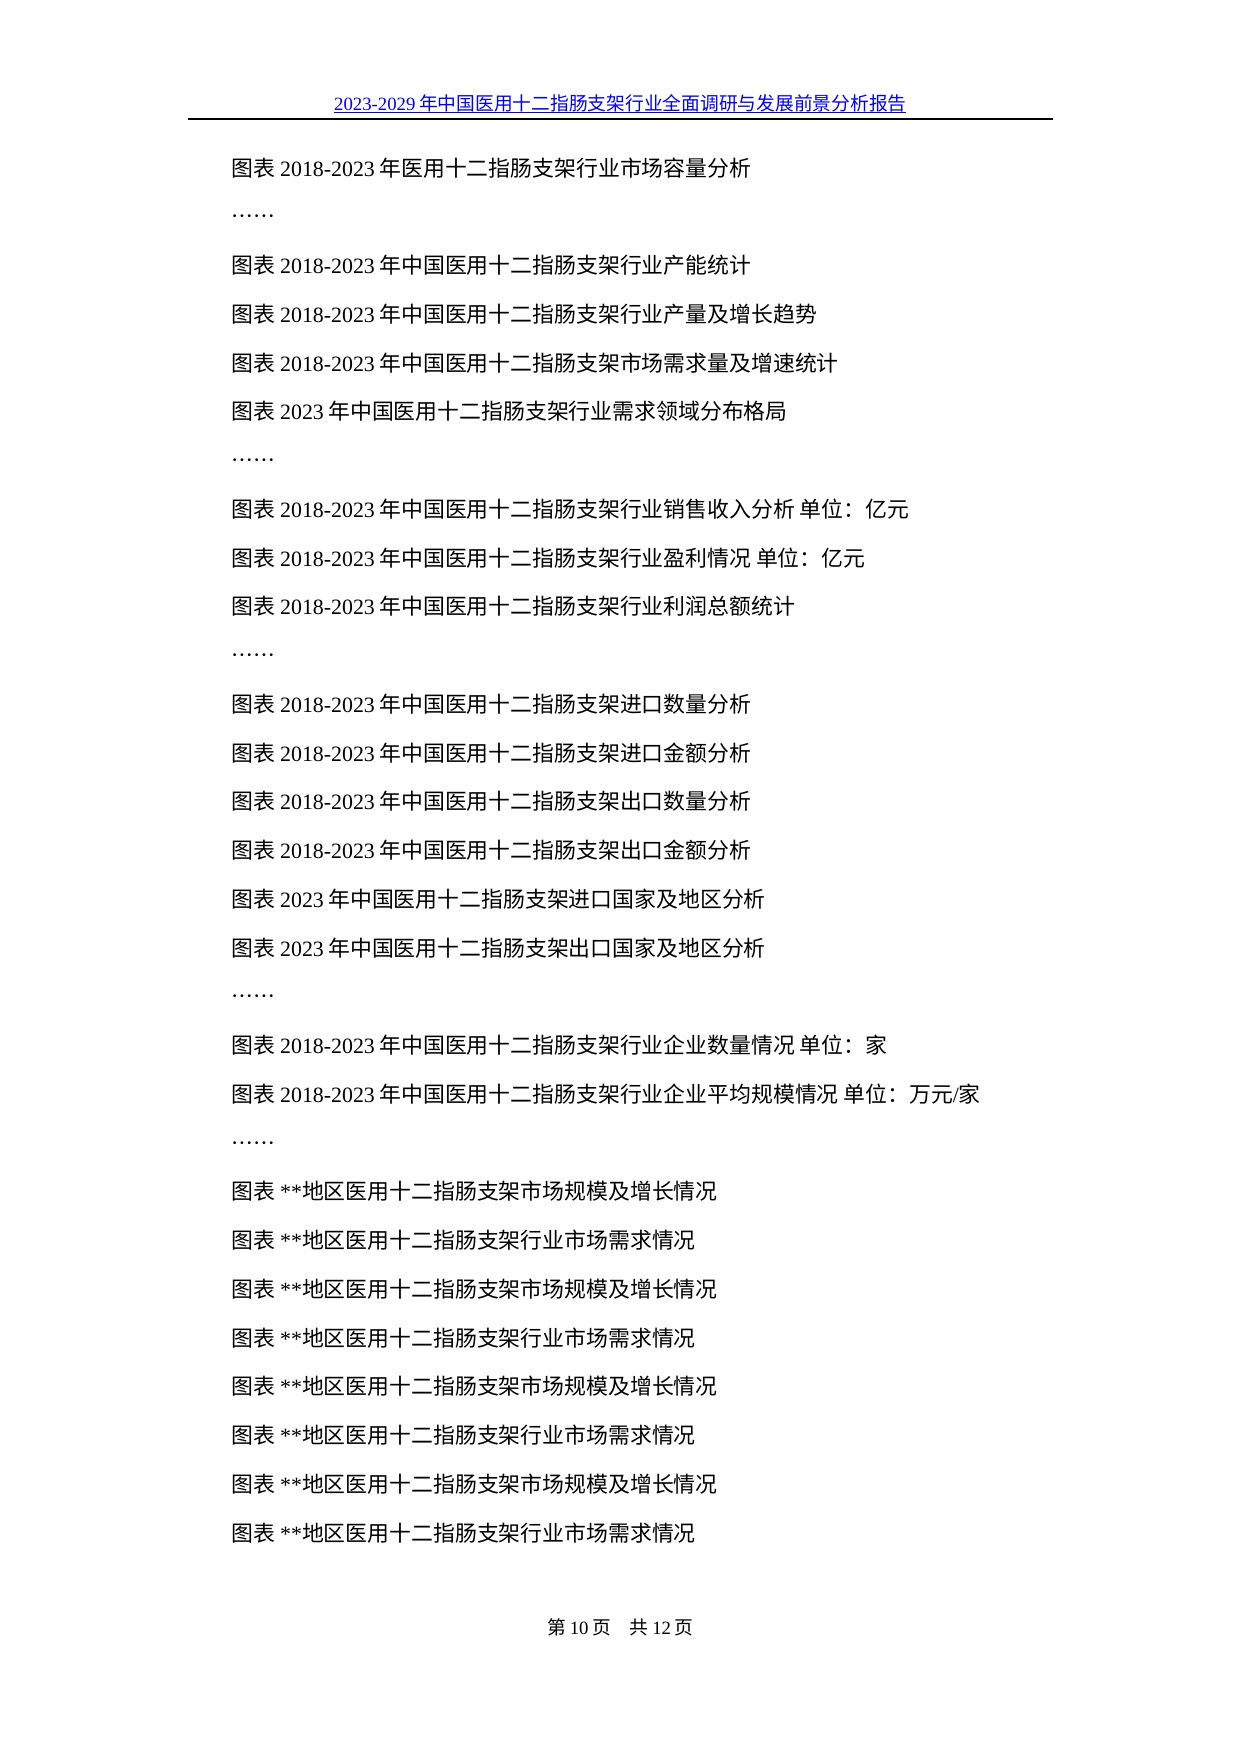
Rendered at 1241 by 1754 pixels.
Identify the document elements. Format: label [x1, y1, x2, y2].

text [187, 150, 1053, 1548]
